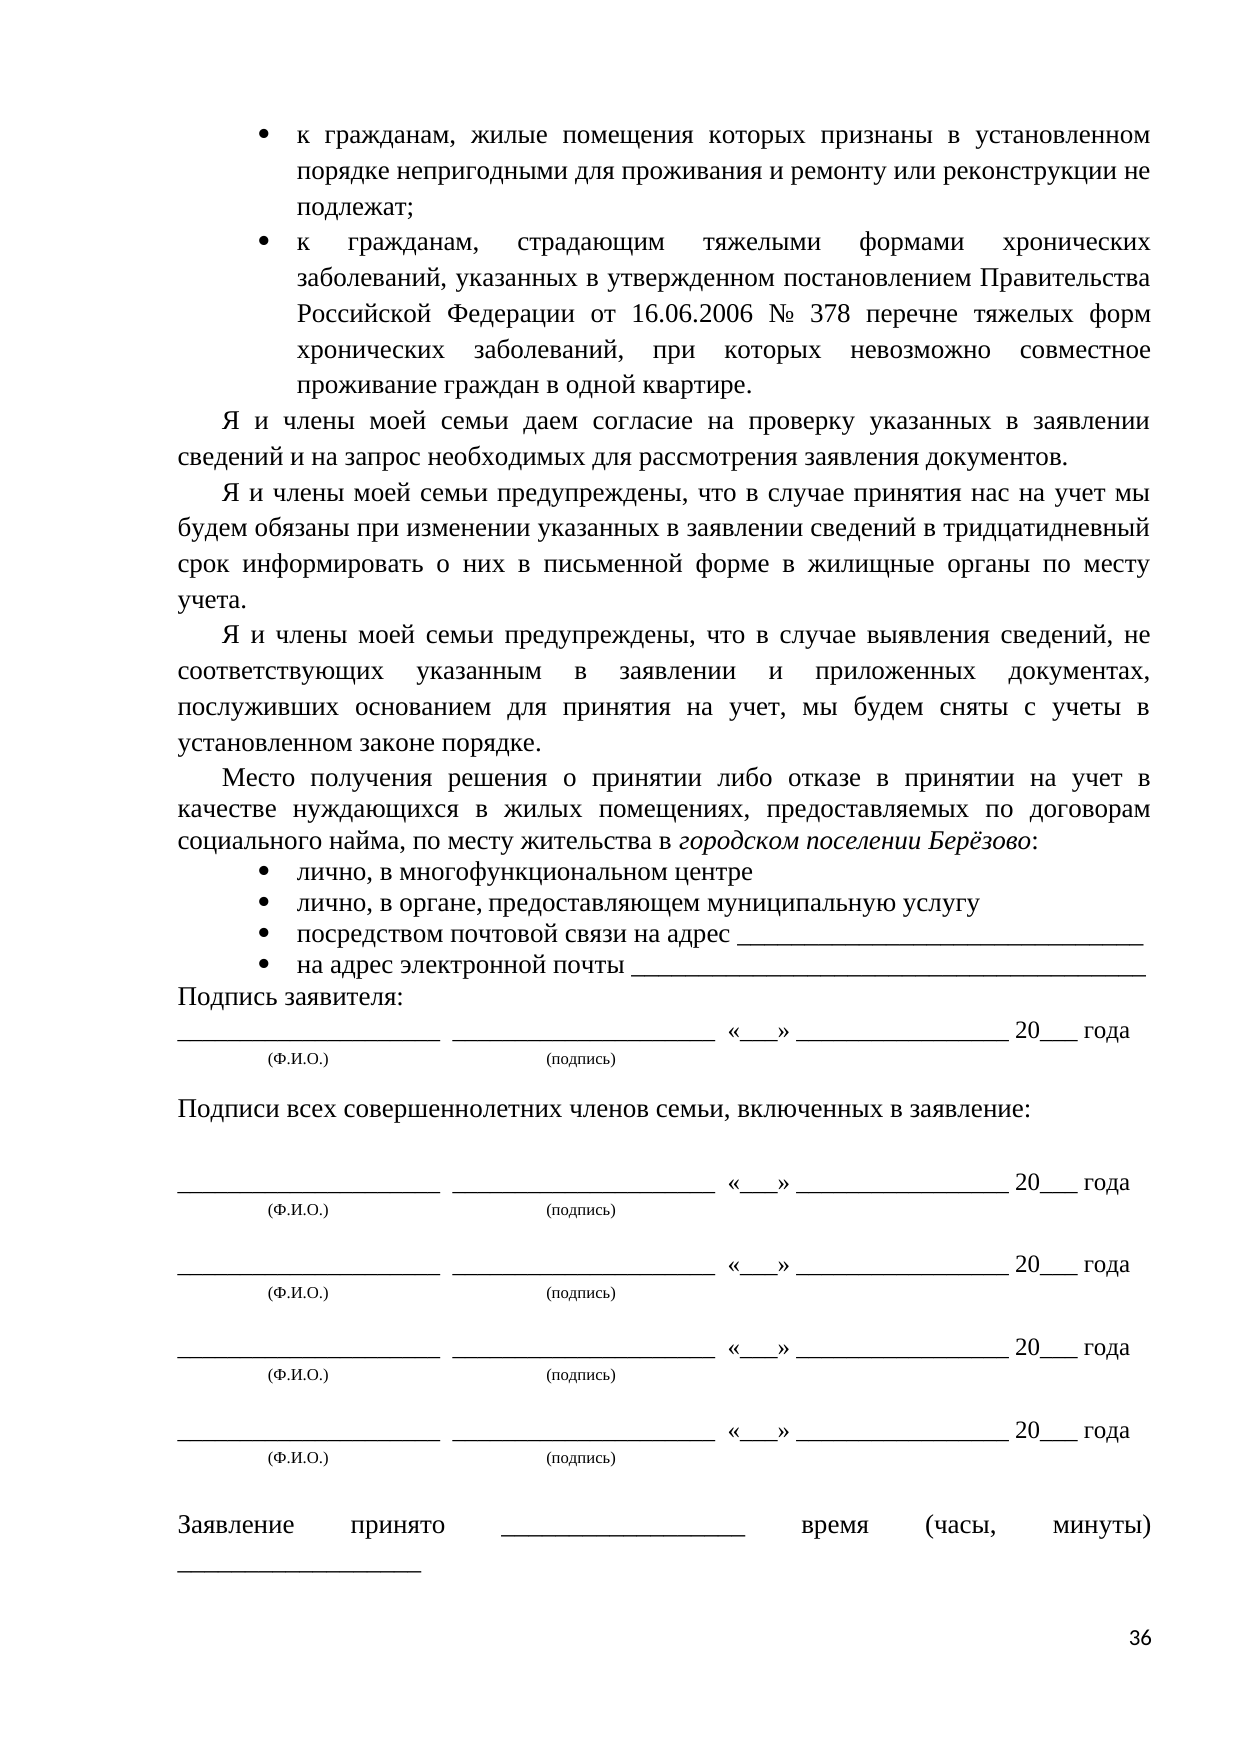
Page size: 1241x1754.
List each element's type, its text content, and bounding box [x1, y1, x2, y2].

text _____________________ _____________________ «___» _________________ 20___ года [177, 1249, 1152, 1278]
text (Ф.И.О.) (подпись) [251, 1448, 1152, 1467]
text _____________________ _____________________ «___» _________________ 20___ года [177, 1332, 1152, 1361]
text Я и члены моей семьи предупреждены, что в случае принятия нас на учет мы будем обязаны при изменении указанных в заявлении сведений в тридцатидневный срок информировать о них в письменной форме в жилищные органы по месту учета. [177, 476, 1152, 614]
text Заявление принято __________________ время (часы, минуты) __________________ [177, 1508, 1152, 1575]
text Я и члены моей семьи даем согласие на проверку указанных в заявлении сведений и на запрос необходимых для рассмотрения заявления документов. [177, 404, 1152, 471]
list на адрес электронной почты ______________________________________ [259, 949, 1152, 980]
text (Ф.И.О.) (подпись) [251, 1049, 1152, 1068]
text Подпись заявителя: [177, 980, 1152, 1011]
text Место получения решения о принятии либо отказе в принятии на учет в качестве нуждающихся в жилых помещениях, предоставляемых по договорам социального найма, по месту жительства в городском поселении Берёзово: [177, 761, 1152, 855]
list лично, в органе, предоставляющем муниципальную услугу [259, 886, 1152, 917]
text Я и члены моей семьи предупреждены, что в случае выявления сведений, не соответствующих указанным в заявлении и приложенных документах, послуживших основанием для принятия на учет, мы будем сняты с учеты в установленном законе порядке. [177, 618, 1152, 757]
text _____________________ _____________________ «___» _________________ 20___ года [177, 1415, 1152, 1443]
text (Ф.И.О.) (подпись) [251, 1200, 1152, 1219]
list посредством почтовой связи на адрес ______________________________ [259, 917, 1152, 949]
list к гражданам, жилые помещения которых признаны в установленном порядке непригодными для проживания и ремонту или реконструкции не подлежат; [259, 118, 1152, 221]
text _____________________ _____________________ «___» _________________ 20___ года [177, 1167, 1152, 1196]
text (Ф.И.О.) (подпись) [251, 1282, 1152, 1302]
text Подписи всех совершеннолетних членов семьи, включенных в заявление: [177, 1093, 1152, 1124]
list к гражданам, страдающим тяжелыми формами хронических заболеваний, указанных в утвержденном постановлением Правительства Российской Федерации от 16.06.2006 № 378 перечне тяжелых форм хронических заболеваний, при которых невозможно совместное проживание граждан в одной квартире. [259, 225, 1152, 399]
list лично, в многофункциональном центре [259, 855, 1152, 886]
text _____________________ _____________________ «___» _________________ 20___ года [177, 1016, 1152, 1044]
text (Ф.И.О.) (подпись) [251, 1365, 1152, 1384]
